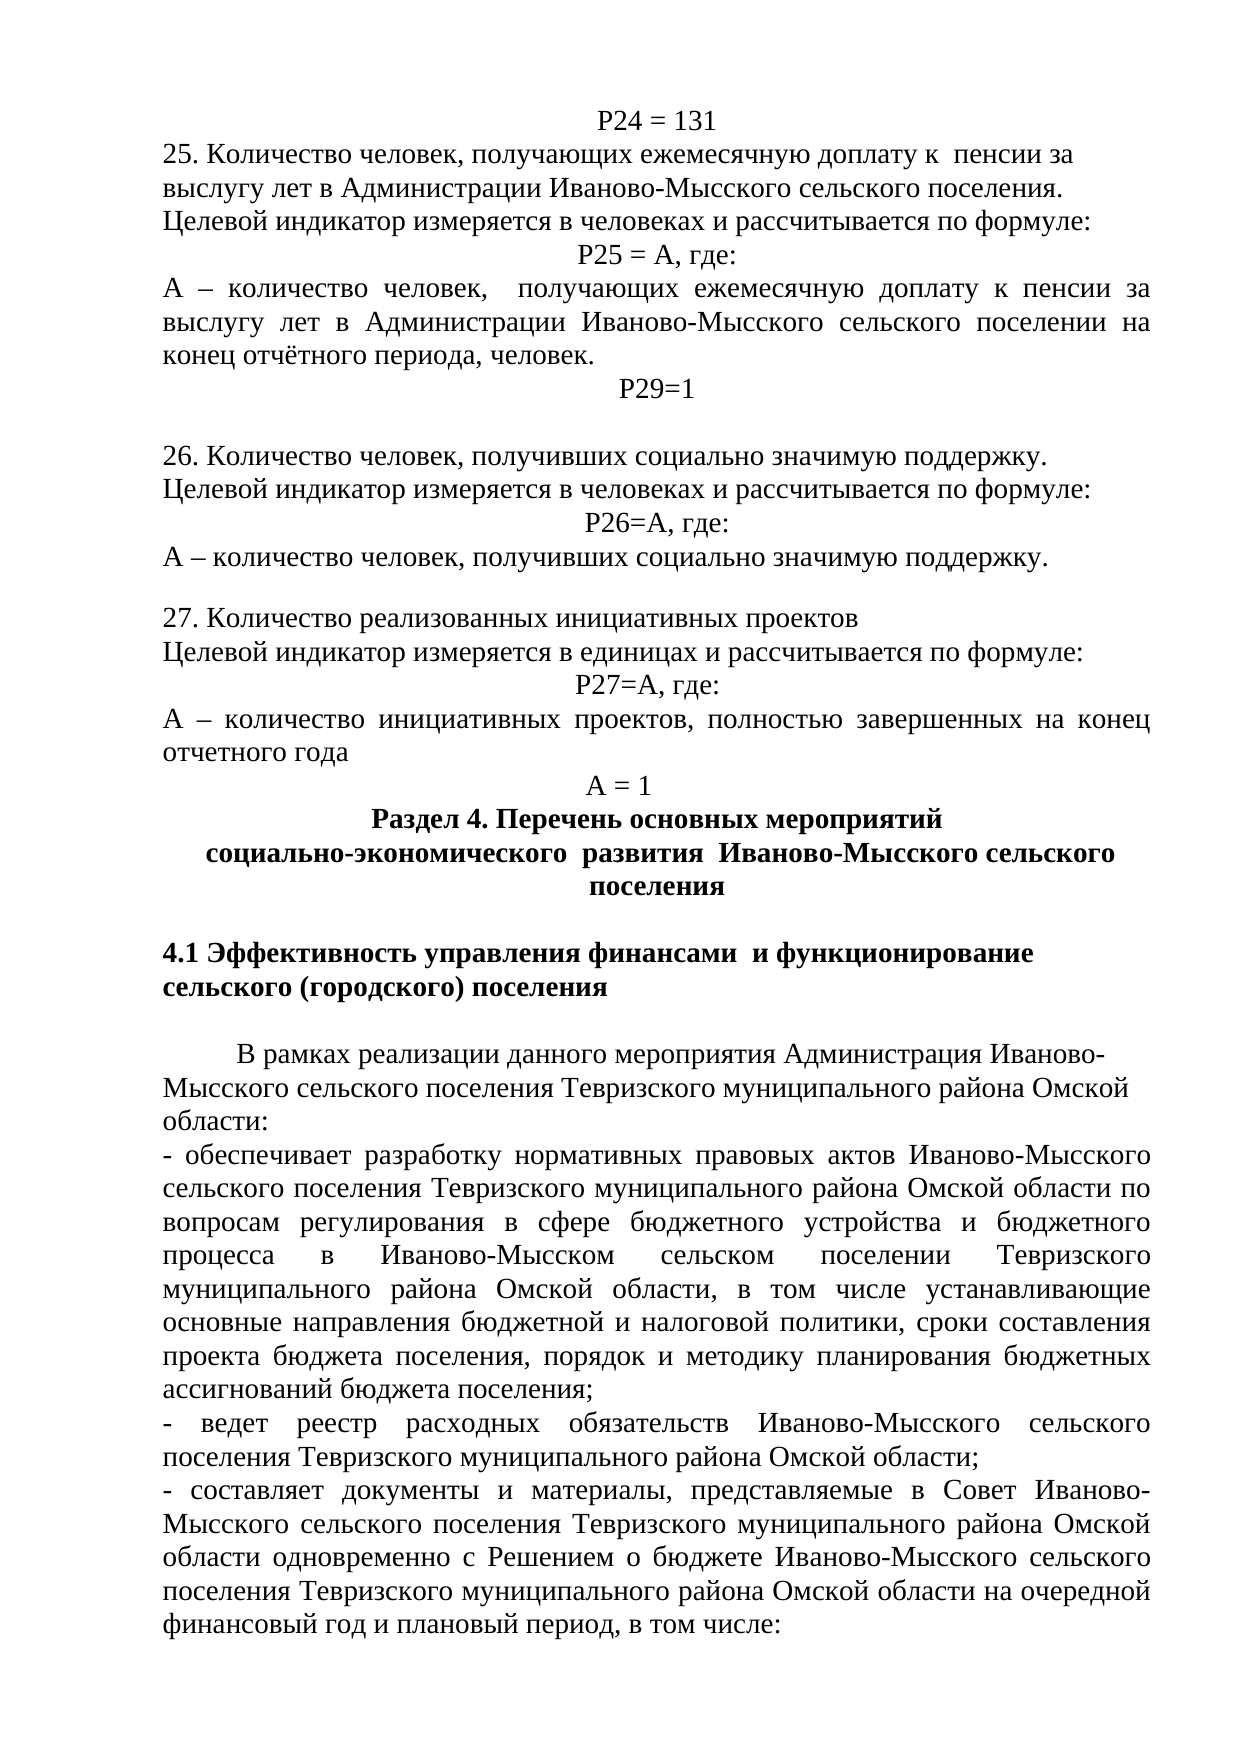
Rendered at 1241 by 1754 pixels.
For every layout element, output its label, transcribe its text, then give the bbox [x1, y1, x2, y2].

text Целевой индикатор измеряется в единицах и рассчитывается по формуле: [162, 634, 1152, 667]
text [162, 203, 1152, 237]
text - ведет реестр расходных обязательств Иваново-Мысского сельского поселения Тевризского муниципального района Омской области; [162, 1405, 1152, 1472]
text Р26=А, где: [162, 505, 1152, 539]
text Целевой индикатор измеряется в человеках и рассчитывается по формуле: [162, 472, 1152, 505]
text А – количество инициативных проектов, полностью завершенных на конец отчетного года [162, 701, 1152, 768]
text - обеспечивает разработку нормативных правовых актов Иваново-Мысского сельского поселения Тевризского муниципального района Омской области по вопросам регулирования в сфере бюджетного устройства и бюджетного процесса в Иваново-Мысском сельском поселении Тевризского муниципального района Омской области, в том числе устанавливающие основные направления бюджетной и налоговой политики, сроки составления проекта бюджета поселения, порядок и методику планирования бюджетных ассигнований бюджета поселения; [162, 1137, 1152, 1405]
text Р27=А, где: [162, 667, 1152, 701]
text А – количество человек, получивших социально значимую поддержку. [162, 539, 1152, 572]
text 26. Количество человек, получивших социально значимую поддержку. [162, 438, 1152, 472]
text - составляет документы и материалы, представляемые в Совет Иваново-Мысского сельского поселения Тевризского муниципального района Омской области одновременно с Решением о бюджете Иваново-Мысского сельского поселения Тевризского муниципального района Омской области на очередной финансовый год и плановый период, в том числе: [162, 1472, 1152, 1640]
text Р24 = 131 [162, 103, 1152, 136]
text В рамках реализации данного мероприятия Администрация Иваново-Мысского сельского поселения Тевризского муниципального района Омской области: [162, 1036, 1152, 1137]
text 4.1 Эффективность управления финансами и функционирование сельского (городского) поселения [162, 936, 1152, 1003]
text социально-экономического развития Иваново-Мысского сельского поселения [162, 835, 1152, 902]
text Р29=1 [162, 371, 1152, 404]
text А – количество человек, получающих ежемесячную доплату к пенсии за выслугу лет в Администрации Иваново-Мысского сельского поселении на конец отчётного периода, человек. [162, 270, 1152, 371]
text Раздел 4. Перечень основных мероприятий [162, 801, 1152, 835]
text 27. Количество реализованных инициативных проектов [162, 600, 1152, 634]
text А = 1 [162, 768, 1152, 801]
text Р25 = А, где: [162, 237, 1152, 270]
text 25. Количество человек, получающих ежемесячную доплату к пенсии за выслугу лет в Администрации Иваново-Мысского сельского поселения. [162, 136, 1152, 203]
